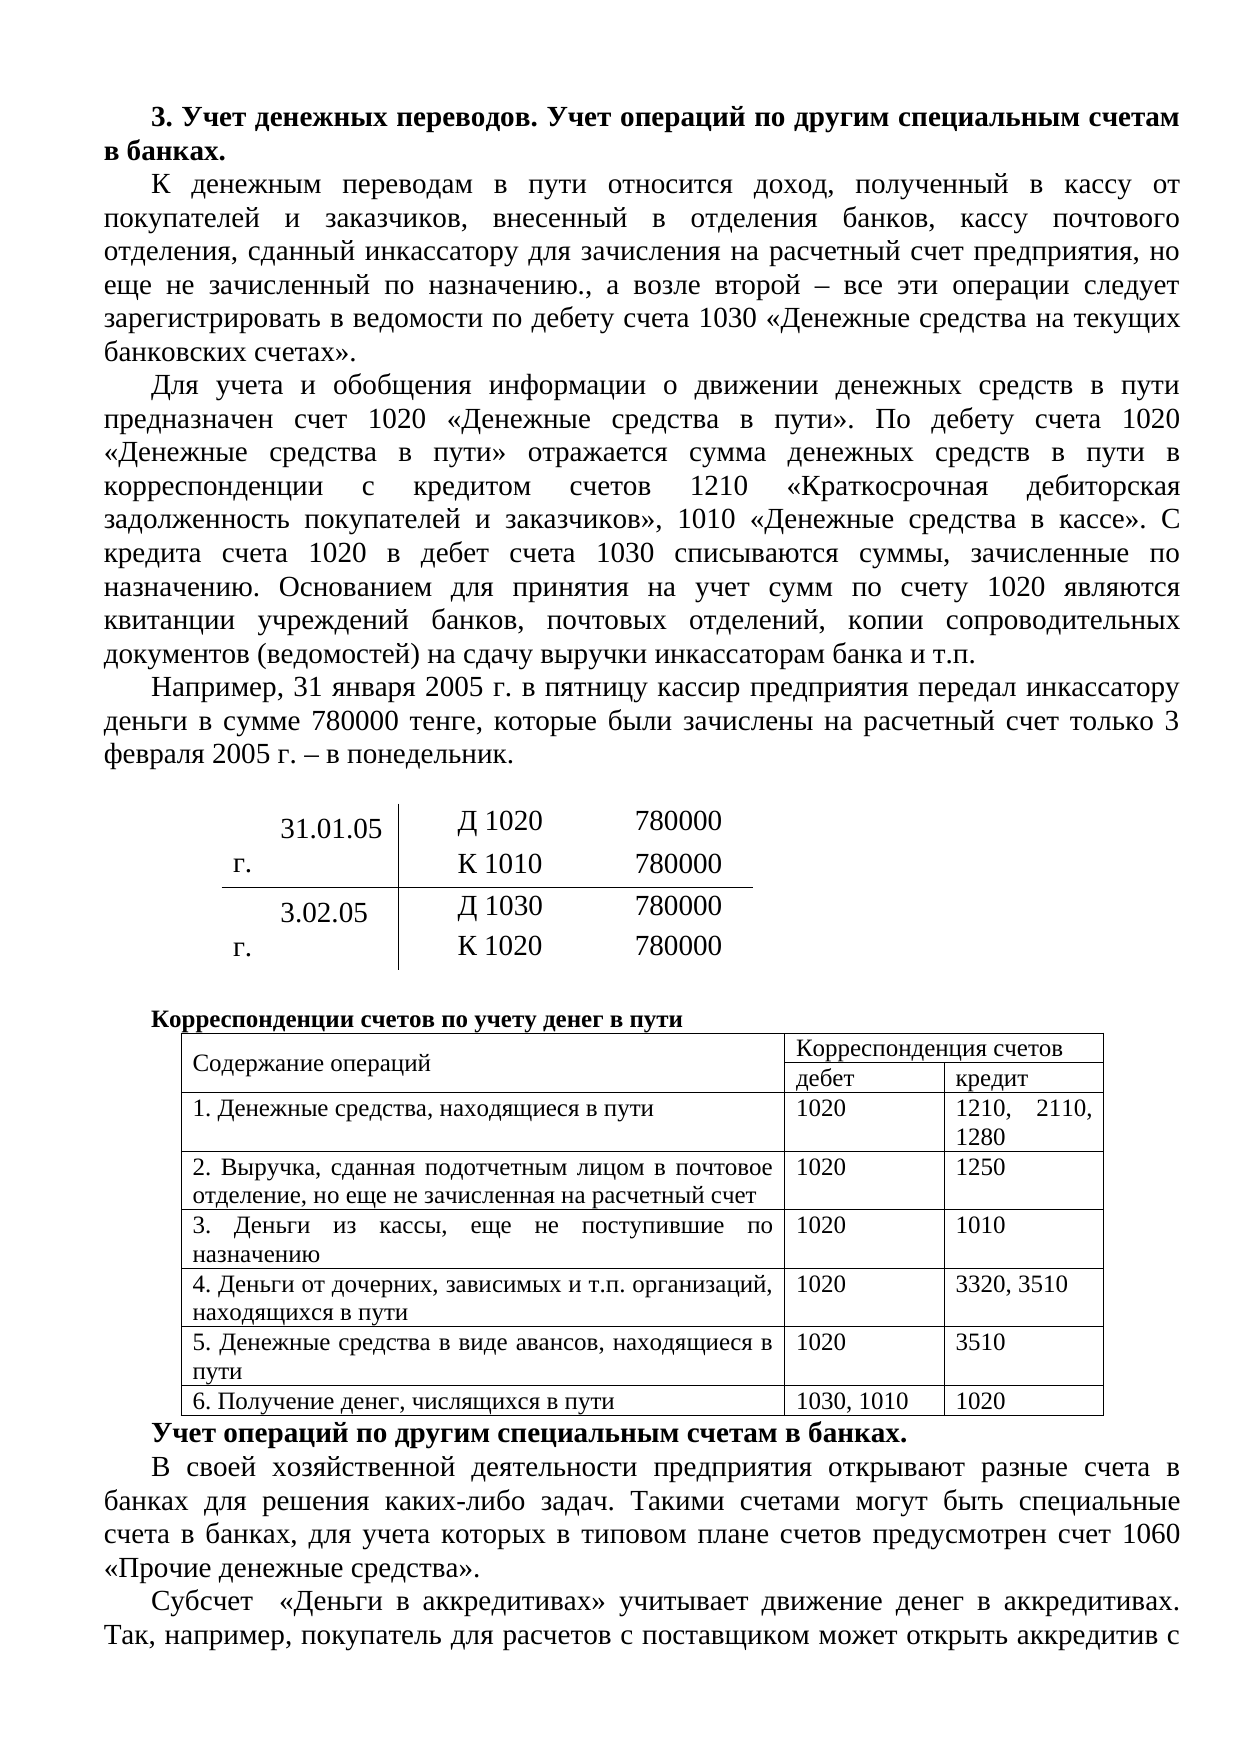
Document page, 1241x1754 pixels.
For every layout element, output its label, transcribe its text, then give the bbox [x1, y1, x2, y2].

table_cell 1020 [785, 1269, 944, 1326]
table_header Корреспонденция счетов [785, 1034, 1103, 1062]
table_cell 1020 [785, 1093, 944, 1151]
table_cell К 1010 [399, 845, 576, 887]
table_cell 2. Выручка, сданная подотчетным лицом в почтовое отделение, но еще не зачисленная на расчетный счет [182, 1152, 784, 1209]
text В своей хозяйственной деятельности предприятия открывают разные счета в банках для решения каких-либо задач. Такими счетами могут быть специальные счета в банках, для учета которых в типовом плане счетов предусмотрен счет 1060 «Прочие денежные средства». [103, 1449, 1181, 1583]
table_cell 1020 [785, 1210, 944, 1268]
table_cell 780000 [576, 888, 753, 928]
text Например, 31 января . в пятницу кассир предприятия передал инкассатору деньги в сумме 780000 тенге, которые были зачислены на расчетный счет только 3 февраля . – в понедельник. [103, 669, 1181, 770]
text 3. Учет денежных переводов. Учет операций по другим специальным счетам в банках. [103, 99, 1181, 166]
table_cell 780000 [576, 929, 753, 970]
table_cell 1030, 1010 [785, 1386, 944, 1414]
text Корреспонденции счетов по учету денег в пути [103, 1004, 1181, 1032]
table_cell 3510 [945, 1327, 1103, 1385]
table_cell 6. Получение денег, числящихся в пути [182, 1386, 784, 1414]
table_cell 4. Деньги от дочерних, зависимых и т.п. организаций, находящихся в пути [182, 1269, 784, 1326]
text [103, 1583, 1181, 1650]
table_cell 1250 [945, 1152, 1103, 1209]
table_cell 1010 [945, 1210, 1103, 1268]
table_cell 780000 [576, 845, 753, 887]
table_cell 1210, 2110, 1280 [945, 1093, 1103, 1151]
table_cell кредит [945, 1063, 1103, 1092]
text Для учета и обобщения информации о движении денежных средств в пути предназначен счет 1020 «Денежные средства в пути». По дебету счета 1020 «Денежные средства в пути» отражается сумма денежных средств в пути в корреспонденции с кредитом счетов 1210 «Краткосрочная дебиторская задолженность покупателей и заказчиков», 1010 «Денежные средства в кассе». С кредита счета 1020 в дебет счета 1030 списываются суммы, зачисленные по назначению. Основанием для принятия на учет сумм по счету 1020 являются квитанции учреждений банков, почтовых отделений, копии сопроводительных документов (ведомостей) на сдачу выручки инкассаторам банка и т.п. [103, 367, 1181, 669]
table_header 780000 [576, 804, 753, 845]
table_cell Д 1030 [399, 888, 576, 928]
table_header 31.01.05 г. [222, 804, 398, 887]
table_header Д 1020 [399, 804, 576, 845]
table_header Содержание операций [182, 1034, 784, 1092]
table_cell дебет [785, 1063, 944, 1092]
text К денежным переводам в пути относится доход, полученный в кассу от покупателей и заказчиков, внесенный в отделения банков, кассу почтового отделения, сданный инкассатору для зачисления на расчетный счет предприятия, но еще не зачисленный по назначению., а возле второй – все эти операции следует зарегистрировать в ведомости по дебету счета 1030 «Денежные средства на текущих банковских счетах». [103, 166, 1181, 367]
table_cell 1020 [785, 1327, 944, 1385]
table_cell 1. Денежные средства, находящиеся в пути [182, 1093, 784, 1151]
table_cell 5. Денежные средства в виде авансов, находящиеся в пути [182, 1327, 784, 1385]
table_cell 3. Деньги из кассы, еще не поступившие по назначению [182, 1210, 784, 1268]
table_cell 3320, 3510 [945, 1269, 1103, 1326]
table_cell 3.02.05 г. [222, 888, 398, 970]
text Учет операций по другим специальным счетам в банках. [103, 1416, 1181, 1449]
table_cell 1020 [945, 1386, 1103, 1414]
table_cell К 1020 [399, 929, 576, 970]
table_cell 1020 [785, 1152, 944, 1209]
